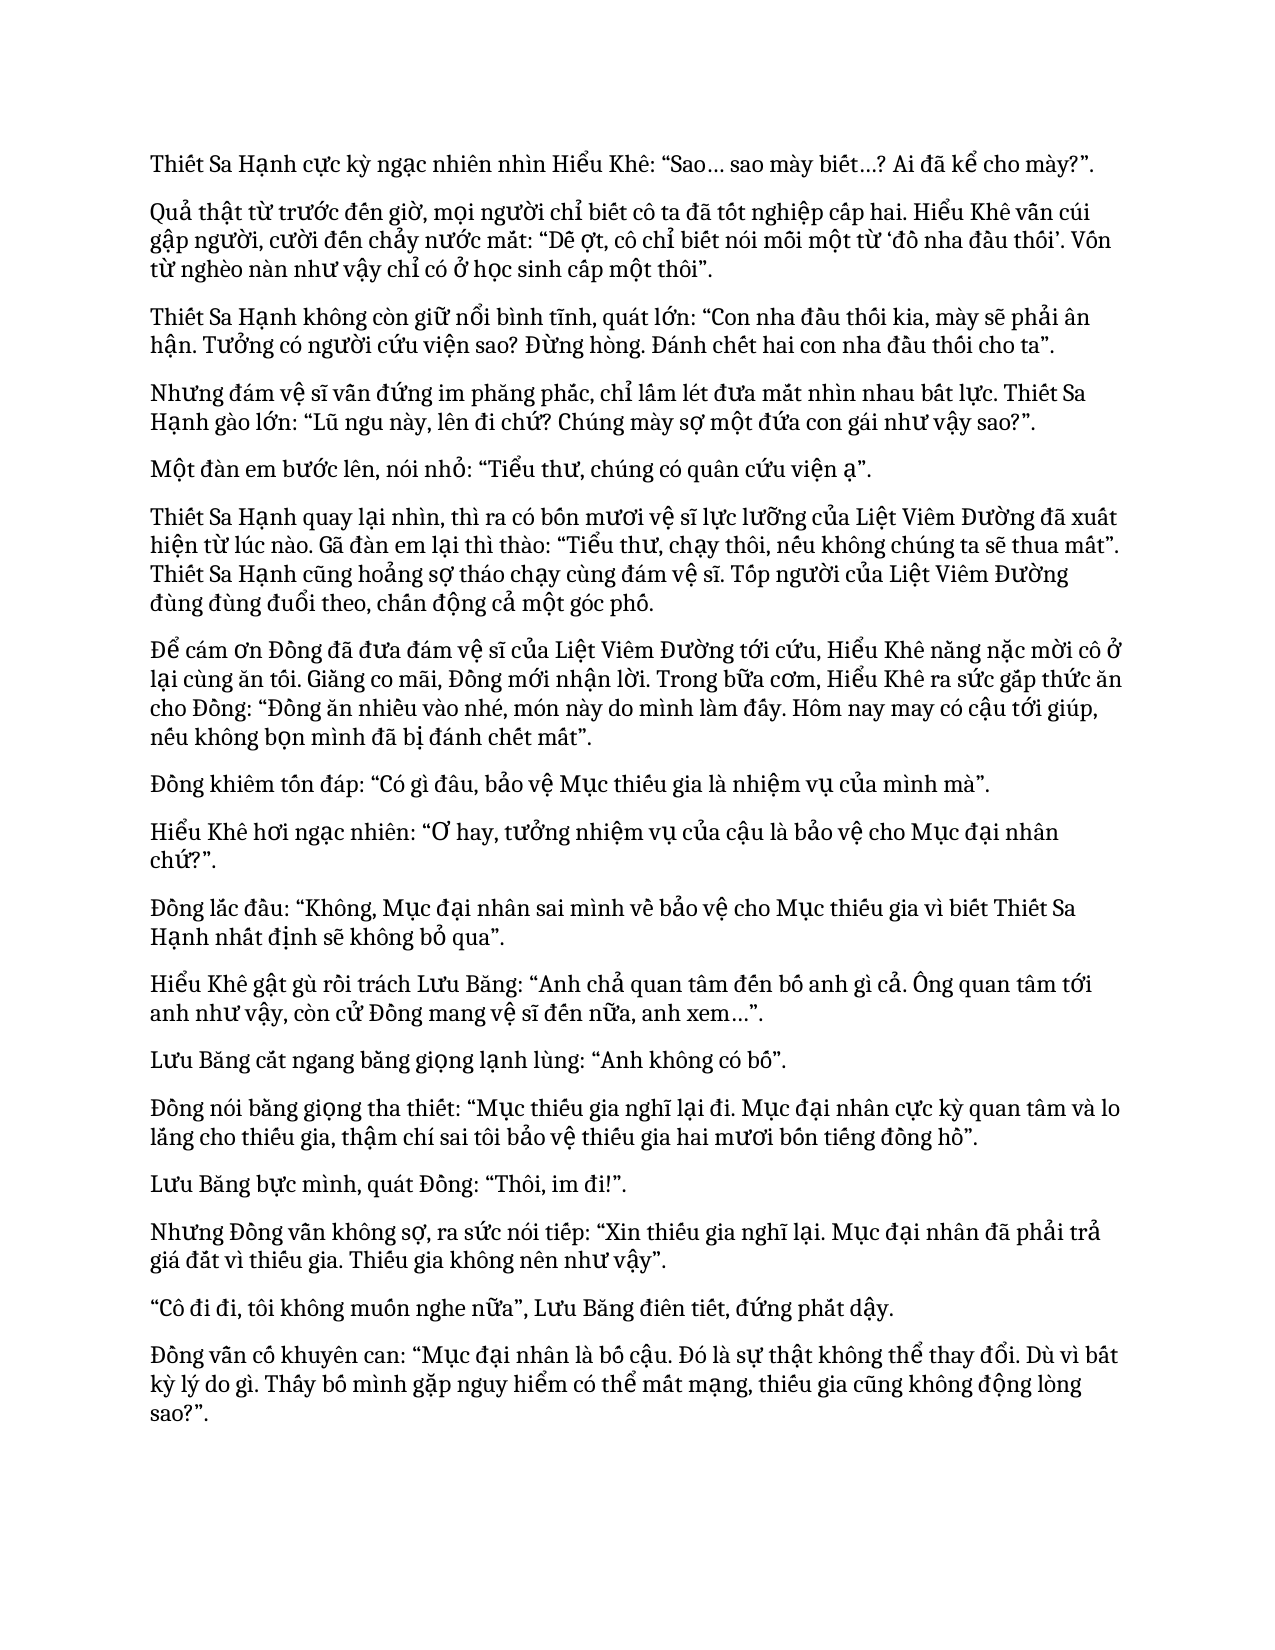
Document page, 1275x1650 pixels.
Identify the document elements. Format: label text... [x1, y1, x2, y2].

text Đồng nói bằng giọng tha thiết: “Mục thiếu gia nghĩ lại đi. Mục đại nhân cực kỳ quan tâm và lo lắng cho thiếu gia, thậm chí sai tôi bảo vệ thiếu gia hai mươi bốn tiếng đồng hồ”. [150, 1094, 1125, 1151]
text Hiểu Khê gật gù rồi trách Lưu Băng: “Anh chả quan tâm đến bố anh gì cả. Ông quan tâm tới anh như vậy, còn cử Đồng mang vệ sĩ đến nữa, anh xem…”. [150, 970, 1125, 1027]
text Thiết Sa Hạnh quay lại nhìn, thì ra có bốn mươi vệ sĩ lực lưỡng của Liệt Viêm Đường đã xuất hiện từ lúc nào. Gã đàn em lại thì thào: “Tiểu thư, chạy thôi, nếu không chúng ta sẽ thua mất”. Thiết Sa Hạnh cũng hoảng sợ tháo chạy cùng đám vệ sĩ. Tốp người của Liệt Viêm Đường đùng đùng đuổi theo, chấn động cả một góc phố. [150, 502, 1125, 617]
text Đồng lắc đầu: “Không, Mục đại nhân sai mình về bảo vệ cho Mục thiếu gia vì biết Thiết Sa Hạnh nhất định sẽ không bỏ qua”. [150, 894, 1125, 951]
text Nhưng đám vệ sĩ vẫn đứng im phăng phắc, chỉ lấm lét đưa mắt nhìn nhau bất lực. Thiết Sa Hạnh gào lớn: “Lũ ngu này, lên đi chứ? Chúng mày sợ một đứa con gái như vậy sao?”. [150, 379, 1125, 436]
text Lưu Băng cắt ngang bằng giọng lạnh lùng: “Anh không có bố”. [150, 1046, 1125, 1075]
text Quả thật từ trước đến giờ, mọi người chỉ biết cô ta đã tốt nghiệp cấp hai. Hiểu Khê vẫn cúi gập người, cười đến chảy nước mắt: “Dễ ợt, cô chỉ biết nói mỗi một từ ‘đồ nha đầu thối’. Vốn từ nghèo nàn như vậy chỉ có ở học sinh cấp một thôi”. [150, 197, 1125, 284]
text Lưu Băng bực mình, quát Đồng: “Thôi, im đi!”. [150, 1170, 1125, 1199]
text “Cô đi đi, tôi không muốn nghe nữa”, Lưu Băng điên tiết, đứng phắt dậy. [150, 1294, 1125, 1322]
text Thiết Sa Hạnh cực kỳ ngạc nhiên nhìn Hiểu Khê: “Sao… sao mày biết…? Ai đã kể cho mày?”. [150, 150, 1125, 179]
text Hiểu Khê hơi ngạc nhiên: “Ơ hay, tưởng nhiệm vụ của cậu là bảo vệ cho Mục đại nhân chứ?”. [150, 817, 1125, 875]
text Nhưng Đồng vẫn không sợ, ra sức nói tiếp: “Xin thiếu gia nghĩ lại. Mục đại nhân đã phải trả giá đắt vì thiếu gia. Thiếu gia không nên như vậy”. [150, 1217, 1125, 1275]
text Một đàn em bước lên, nói nhỏ: “Tiểu thư, chúng có quân cứu viện ạ”. [150, 455, 1125, 484]
text Đồng vẫn cố khuyên can: “Mục đại nhân là bố cậu. Đó là sự thật không thể thay đổi. Dù vì bất kỳ lý do gì. Thấy bố mình gặp nguy hiểm có thể mất mạng, thiếu gia cũng không động lòng sao?”. [150, 1341, 1125, 1427]
text Thiết Sa Hạnh không còn giữ nổi bình tĩnh, quát lớn: “Con nha đầu thối kia, mày sẽ phải ân hận. Tưởng có người cứu viện sao? Đừng hòng. Đánh chết hai con nha đầu thối cho ta”. [150, 302, 1125, 360]
text Đồng khiêm tốn đáp: “Có gì đâu, bảo vệ Mục thiếu gia là nhiệm vụ của mình mà”. [150, 770, 1125, 799]
text Để cám ơn Đồng đã đưa đám vệ sĩ của Liệt Viêm Đường tới cứu, Hiểu Khê nằng nặc mời cô ở lại cùng ăn tối. Giằng co mãi, Đồng mới nhận lời. Trong bữa cơm, Hiểu Khê ra sức gắp thức ăn cho Đồng: “Đồng ăn nhiều vào nhé, món này do mình làm đấy. Hôm nay may có cậu tới giúp, nếu không bọn mình đã bị đánh chết mất”. [150, 636, 1125, 751]
